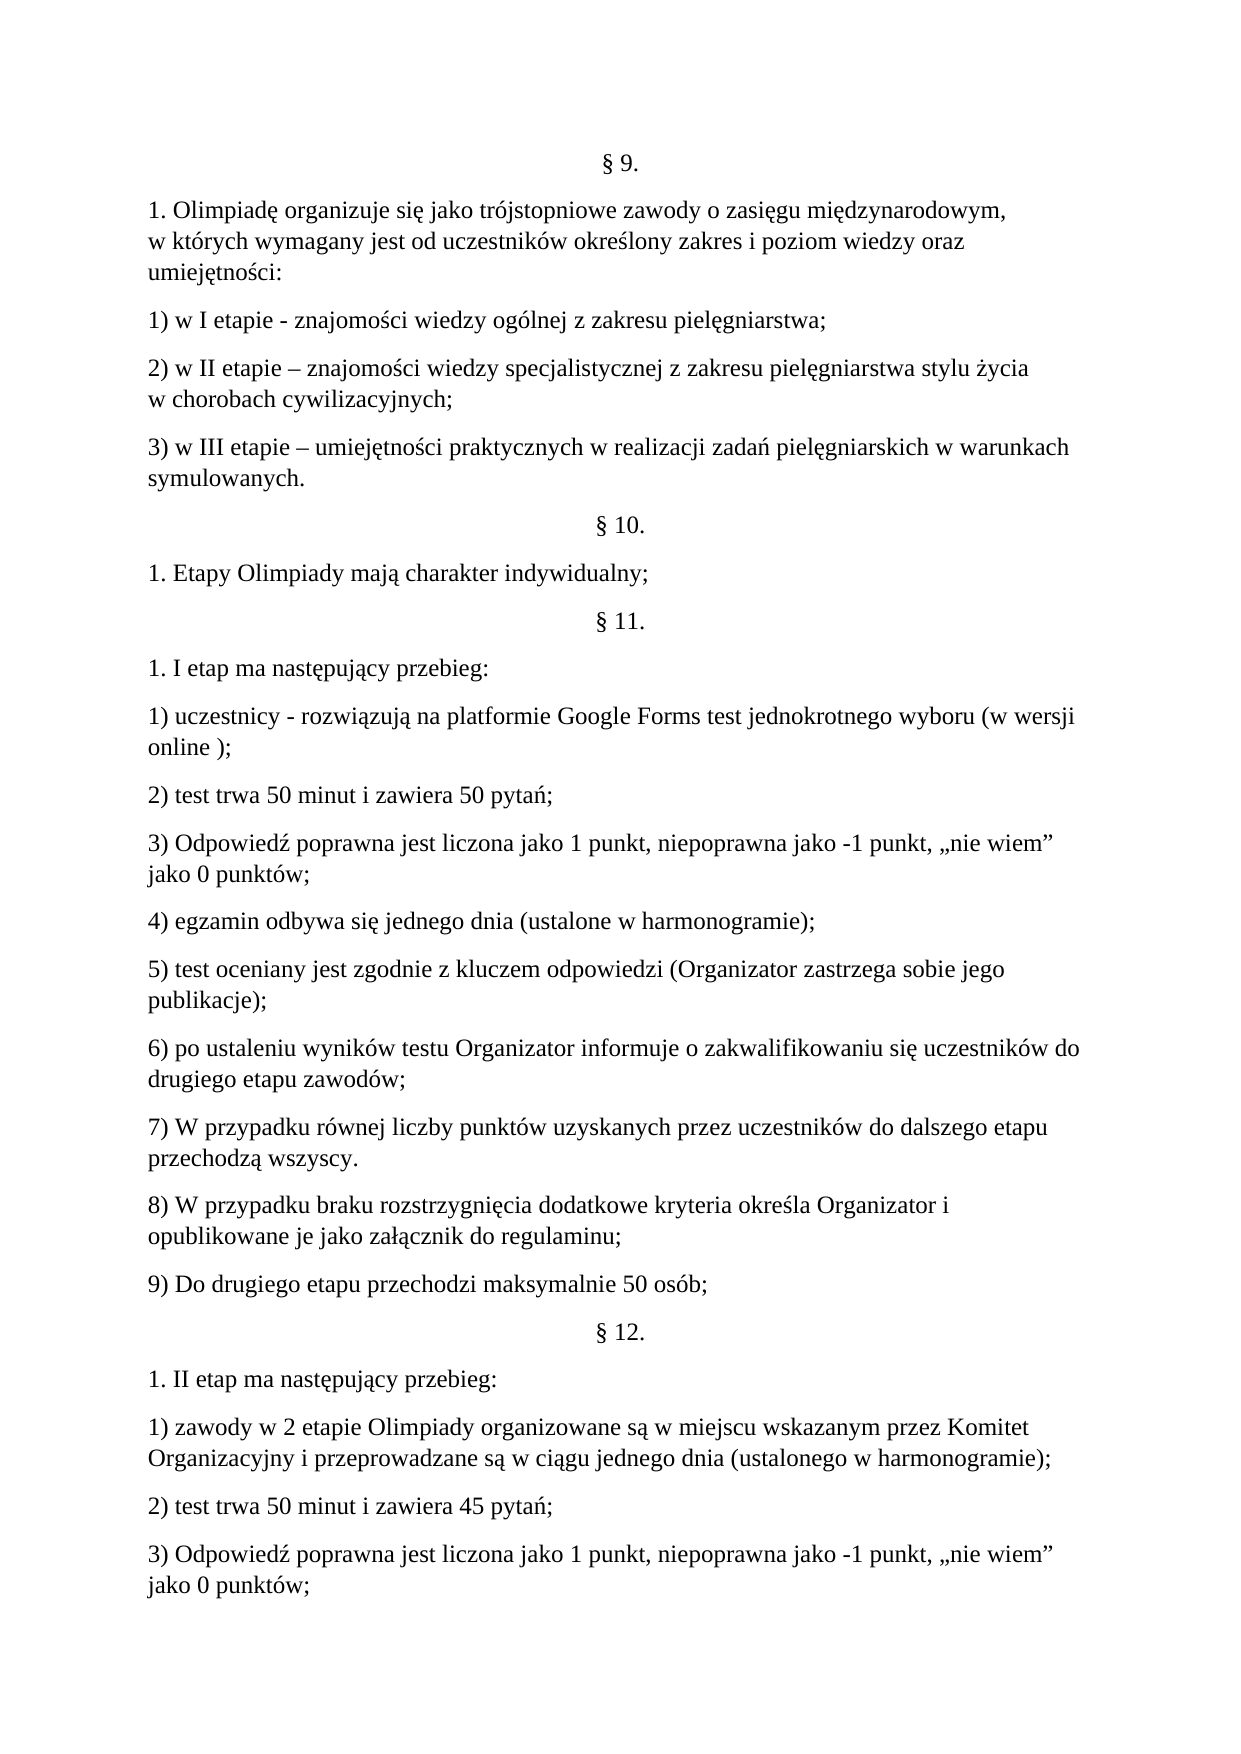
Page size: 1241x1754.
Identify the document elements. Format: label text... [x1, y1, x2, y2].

text § 9. [148, 148, 1093, 176]
text 4) egzamin odbywa się jednego dnia (ustalone w harmonogramie); [148, 906, 1093, 935]
text 5) test oceniany jest zgodnie z kluczem odpowiedzi (Organizator zastrzega sobie jego publikacje); [148, 954, 1093, 1014]
text § 11. [148, 606, 1093, 634]
text § 12. [148, 1317, 1093, 1346]
text 6) po ustaleniu wyników testu Organizator informuje o zakwalifikowaniu się uczestników do drugiego etapu zawodów; [148, 1033, 1093, 1093]
text 1. I etap ma następujący przebieg: [148, 653, 1093, 682]
text 1) zawody w 2 etapie Olimpiady organizowane są w miejscu wskazanym przez Komitet Organizacyjny i przeprowadzane są w ciągu jednego dnia (ustalonego w harmonogramie); [148, 1412, 1093, 1472]
text 2) test trwa 50 minut i zawiera 50 pytań; [148, 780, 1093, 809]
text 2) test trwa 50 minut i zawiera 45 pytań; [148, 1491, 1093, 1520]
text 1) uczestnicy - rozwiązują na platformie Google Forms test jednokrotnego wyboru (w wersji online ); [148, 701, 1093, 761]
text 3) Odpowiedź poprawna jest liczona jako 1 punkt, niepoprawna jako -1 punkt, „nie wiem” jako 0 punktów; [148, 1539, 1093, 1598]
text 1) w I etapie - znajomości wiedzy ogólnej z zakresu pielęgniarstwa; [148, 305, 1093, 334]
text 2) w II etapie – znajomości wiedzy specjalistycznej z zakresu pielęgniarstwa stylu życia w chorobach cywilizacyjnych; [148, 353, 1093, 413]
text 3) w III etapie – umiejętności praktycznych w realizacji zadań pielęgniarskich w warunkach symulowanych. [148, 432, 1093, 491]
text 3) Odpowiedź poprawna jest liczona jako 1 punkt, niepoprawna jako -1 punkt, „nie wiem” jako 0 punktów; [148, 828, 1093, 887]
text 9) Do drugiego etapu przechodzi maksymalnie 50 osób; [148, 1269, 1093, 1298]
text 1. Etapy Olimpiady mają charakter indywidualny; [148, 558, 1093, 587]
text 8) W przypadku braku rozstrzygnięcia dodatkowe kryteria określa Organizator i opublikowane je jako załącznik do regulaminu; [148, 1190, 1093, 1250]
text 1. Olimpiadę organizuje się jako trójstopniowe zawody o zasięgu międzynarodowym, w których wymagany jest od uczestników określony zakres i poziom wiedzy oraz umiejętności: [148, 195, 1093, 286]
text 1. II etap ma następujący przebieg: [148, 1364, 1093, 1393]
text 7) W przypadku równej liczby punktów uzyskanych przez uczestników do dalszego etapu przechodzą wszyscy. [148, 1112, 1093, 1171]
text § 10. [148, 510, 1093, 539]
